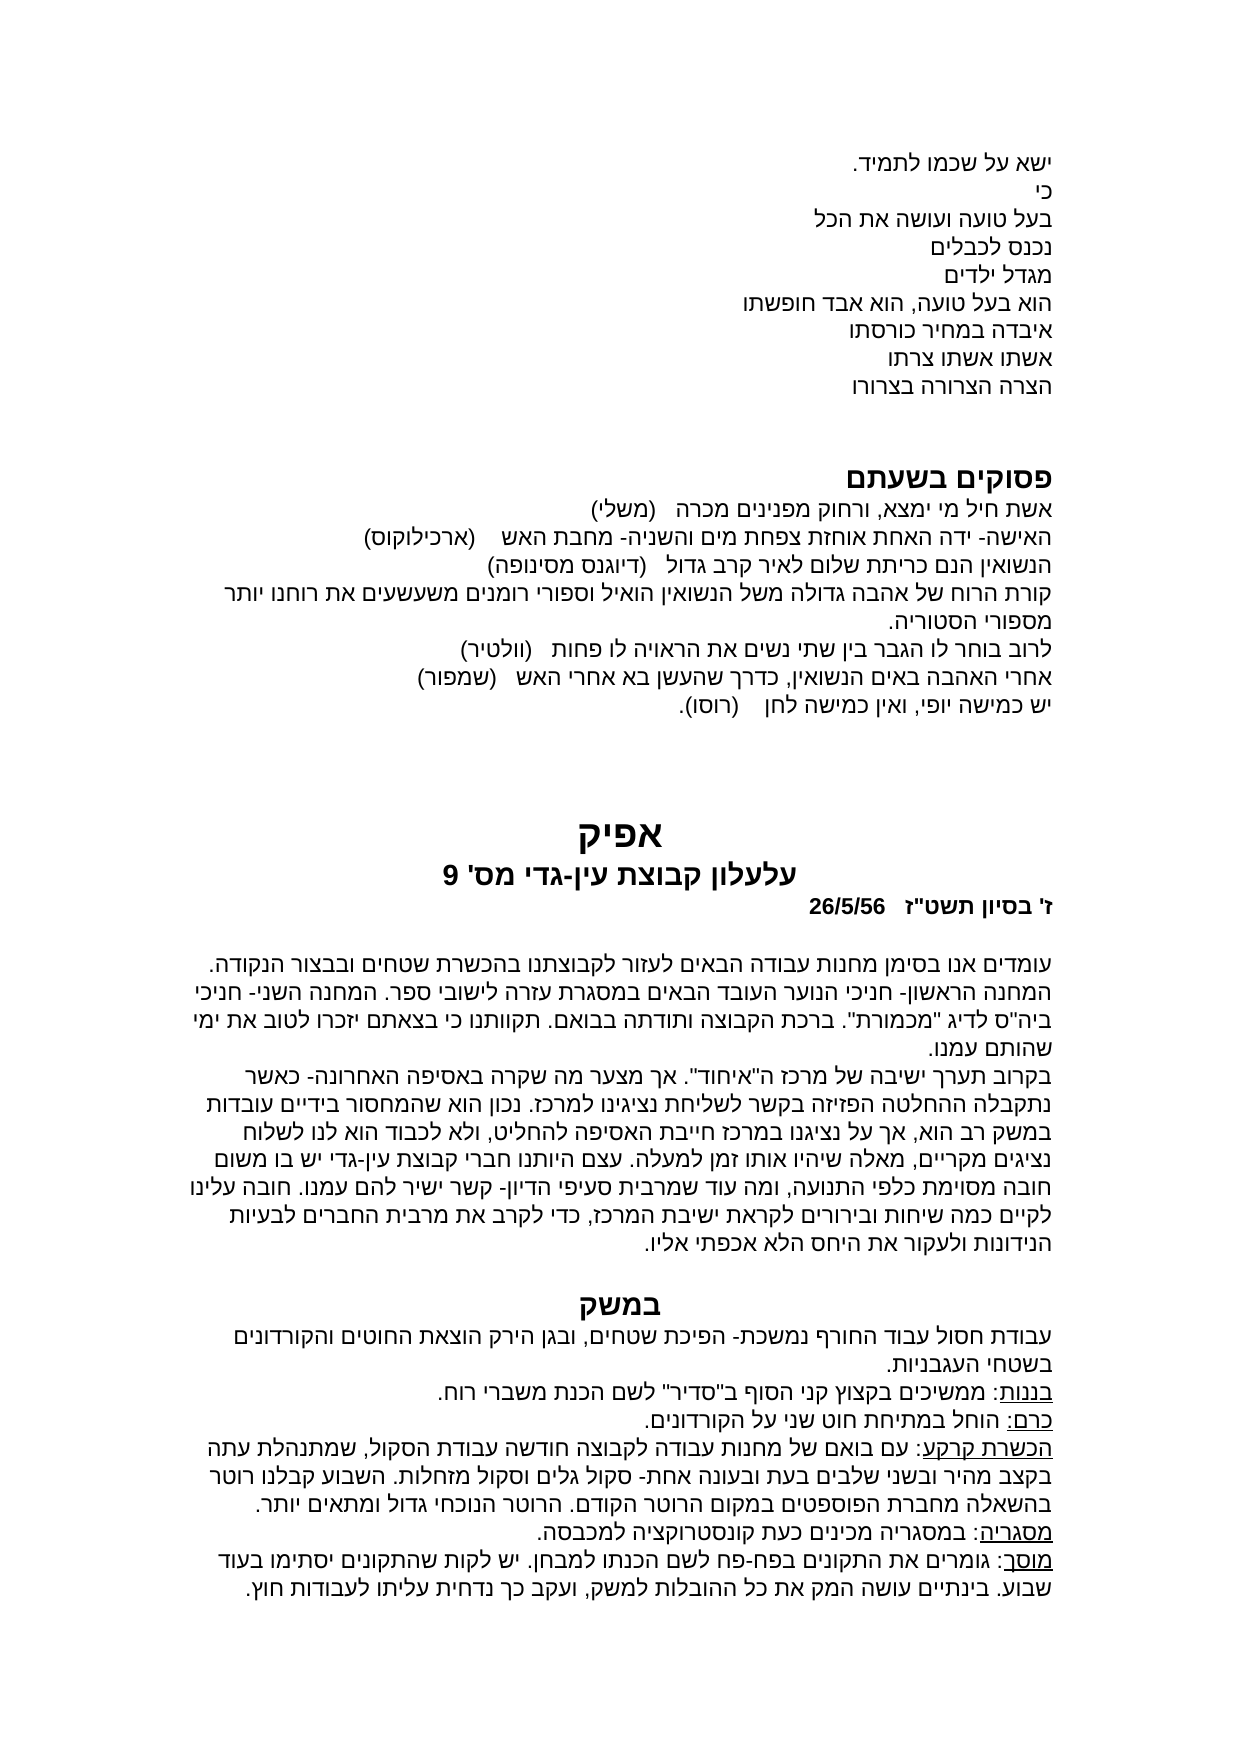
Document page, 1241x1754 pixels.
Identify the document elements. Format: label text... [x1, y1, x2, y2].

text הצרה הצרורה בצרורו [187, 373, 1053, 400]
text לרוב בוחר לו הגבר בין שתי נשים את הראויה לו פחות (וולטיר) [187, 636, 1053, 662]
text אפיק [187, 812, 1053, 855]
text עבודת חסול עבוד החורף נמשכת- הפיכת שטחים, ובגן הירק הוצאת החוטים והקורדונים בשטחי העגבניות. [187, 1323, 1053, 1377]
text מוסך: גומרים את התקונים בפח-פח לשם הכנתו למבחן. יש לקות שהתקונים יסתימו בעוד שבוע. בינתיים עושה המק את כל ההובלות למשק, ועקב כך נדחית עליתו לעבודות חוץ. [187, 1547, 1053, 1601]
text הנשואין הנם כריתת שלום לאיר קרב גדול (דיוגנס מסינופה) [187, 552, 1053, 578]
text איבדה במחיר כורסתו [187, 317, 1053, 344]
text עלעלון קבוצת עין-גדי מס' 9 [187, 858, 1053, 891]
text אשת חיל מי ימצא, ורחוק מפנינים מכרה (משלי) [187, 496, 1053, 522]
text בעל טועה ועושה את הכל [187, 206, 1053, 232]
text פסוקים בשעתם [187, 461, 1053, 494]
text אחרי האהבה באים הנשואין, כדרך שהעשן בא אחרי האש (שמפור) [187, 664, 1053, 690]
text ישא על שכמו לתמיד. [187, 150, 1053, 176]
text בננות: ממשיכים בקצוץ קני הסוף ב"סדיר" לשם הכנת משברי רוח. [187, 1379, 1053, 1405]
text הכשרת קרקע: עם בואם של מחנות עבודה לקבוצה חודשה עבודת הסקול, שמתנהלת עתה בקצב מהיר ובשני שלבים בעת ובעונה אחת- סקול גלים וסקול מזחלות. השבוע קבלנו רוטר בהשאלה מחברת הפוספטים במקום הרוטר הקודם. הרוטר הנוכחי גדול ומתאים יותר. [187, 1435, 1053, 1517]
text אשתו אשתו צרתו [187, 345, 1053, 372]
text מגדל ילדים [187, 262, 1053, 288]
text האישה- ידה האחת אוחזת צפחת מים והשניה- מחבת האש (ארכילוקוס) [187, 524, 1053, 550]
text כרם: הוחל במתיחת חוט שני על הקורדונים. [187, 1407, 1053, 1433]
text ז' בסיון תשט"ז 26/5/56 [187, 893, 1053, 920]
text בקרוב תערך ישיבה של מרכז ה"איחוד". אך מצער מה שקרה באסיפה האחרונה- כאשר נתקבלה ההחלטה הפזיזה בקשר לשליחת נציגינו למרכז. נכון הוא שהמחסור בידיים עובדות במשק רב הוא, אך על נציגנו במרכז חייבת האסיפה להחליט, ולא לכבוד הוא לנו לשלוח נציגים מקריים, מאלה שיהיו אותו זמן למעלה. עצם היותנו חברי קבוצת עין-גדי יש בו משום חובה מסוימת כלפי התנועה, ומה עוד שמרבית סעיפי הדיון- קשר ישיר להם עמנו. חובה עלינו לקיים כמה שיחות ובירורים לקראת ישיבת המרכז, כדי לקרב את מרבית החברים לבעיות הנידונות ולעקור את היחס הלא אכפתי אליו. [187, 1063, 1053, 1256]
text במשק [187, 1288, 1053, 1321]
text נכנס לכבלים [187, 234, 1053, 260]
text יש כמישה יופי, ואין כמישה לחן (רוסו). [187, 692, 1053, 718]
text קורת הרוח של אהבה גדולה משל הנשואין הואיל וספורי רומנים משעשעים את רוחנו יותר מספורי הסטוריה. [187, 580, 1053, 634]
text עומדים אנו בסימן מחנות עבודה הבאים לעזור לקבוצתנו בהכשרת שטחים ובבצור הנקודה. המחנה הראשון- חניכי הנוער העובד הבאים במסגרת עזרה לישובי ספר. המחנה השני- חניכי ביה"ס לדיג "מכמורת". ברכת הקבוצה ותודתה בבואם. תקוותנו כי בצאתם יזכרו לטוב את ימי שהותם עמנו. [187, 951, 1053, 1061]
text הוא בעל טועה, הוא אבד חופשתו [187, 289, 1053, 316]
text מסגריה: במסגריה מכינים כעת קונסטרוקציה למכבסה. [187, 1519, 1053, 1545]
text כי [187, 178, 1053, 204]
